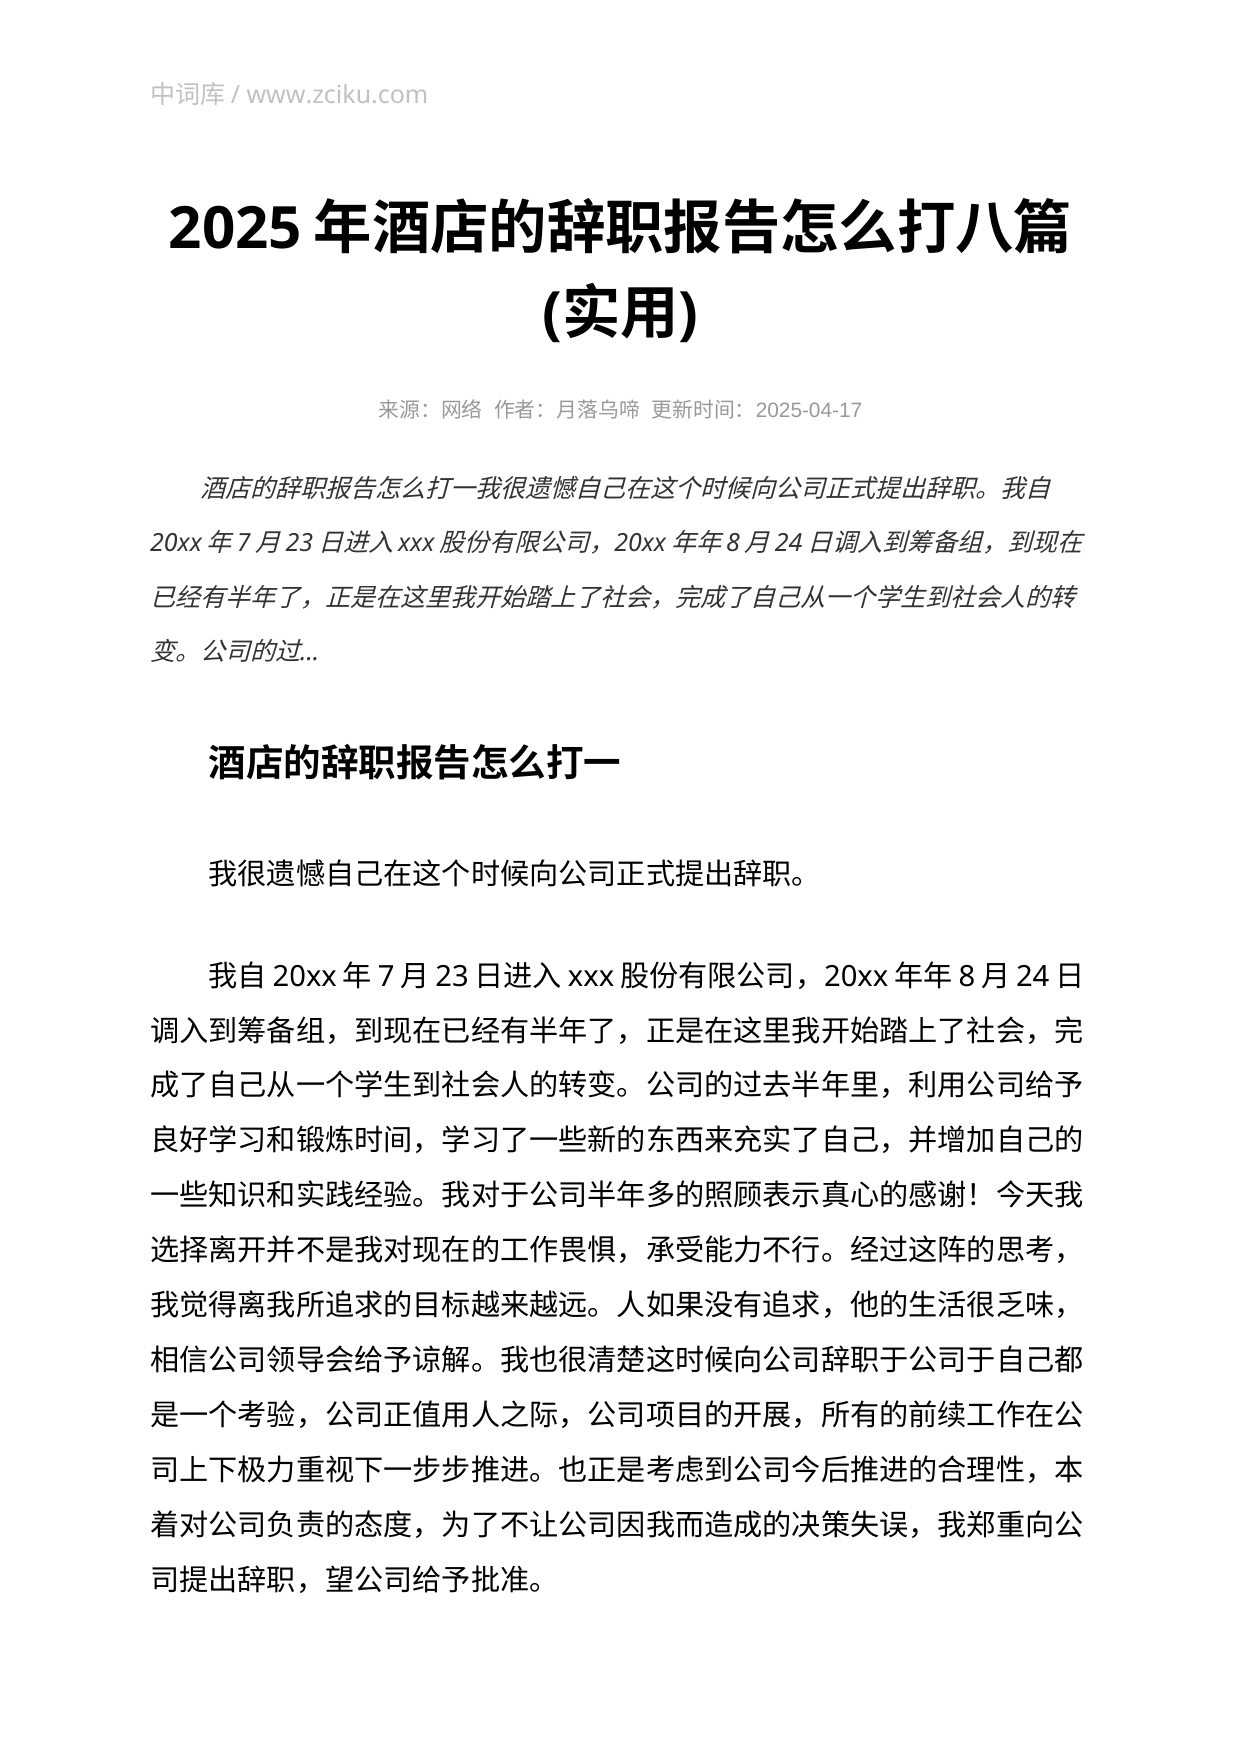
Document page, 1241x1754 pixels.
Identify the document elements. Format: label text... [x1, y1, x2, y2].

subtitle 2025年酒店的辞职报告怎么打八篇(实用) [150, 181, 1090, 351]
text 来源：网络 作者：月落乌啼 更新时间：2025-04-17 [150, 398, 1090, 422]
text 酒店的辞职报告怎么打一我很遗憾自己在这个时候向公司正式提出辞职。我自20xx年7月23日进入xxx股份有限公司，20xx年年8月24日调入到筹备组，到现在已经有半年了，正是在这里我开始踏上了社会，完成了自己从一个学生到社会人的转变。公司的过... [150, 468, 1090, 668]
text 酒店的辞职报告怎么打一 [150, 733, 1090, 787]
text 我自20xx年7月23日进入xxx股份有限公司，20xx年年8月24日调入到筹备组，到现在已经有半年了，正是在这里我开始踏上了社会，完成了自己从一个学生到社会人的转变。公司的过去半年里，利用公司给予良好学习和锻炼时间，学习了一些新的东西来充实了自己，并增加自己的一些知识和实践经验。我对于公司半年多的照顾表示真心的感谢！今天我选择离开并不是我对现在的工作畏惧，承受能力不行。经过这阵的思考，我觉得离我所追求的目标越来越远。人如果没有追求，他的生活很乏味，相信公司领导会给予谅解。我也很清楚这时候向公司辞职于公司于自己都是一个考验，公司正值用人之际，公司项目的开展，所有的前续工作在公司上下极力重视下一步步推进。也正是考虑到公司今后推进的合理性，本着对公司负责的态度，为了不让公司因我而造成的决策失误，我郑重向公司提出辞职，望公司给予批准。 [150, 952, 1090, 1598]
text 我很遗憾自己在这个时候向公司正式提出辞职。 [150, 850, 1090, 893]
